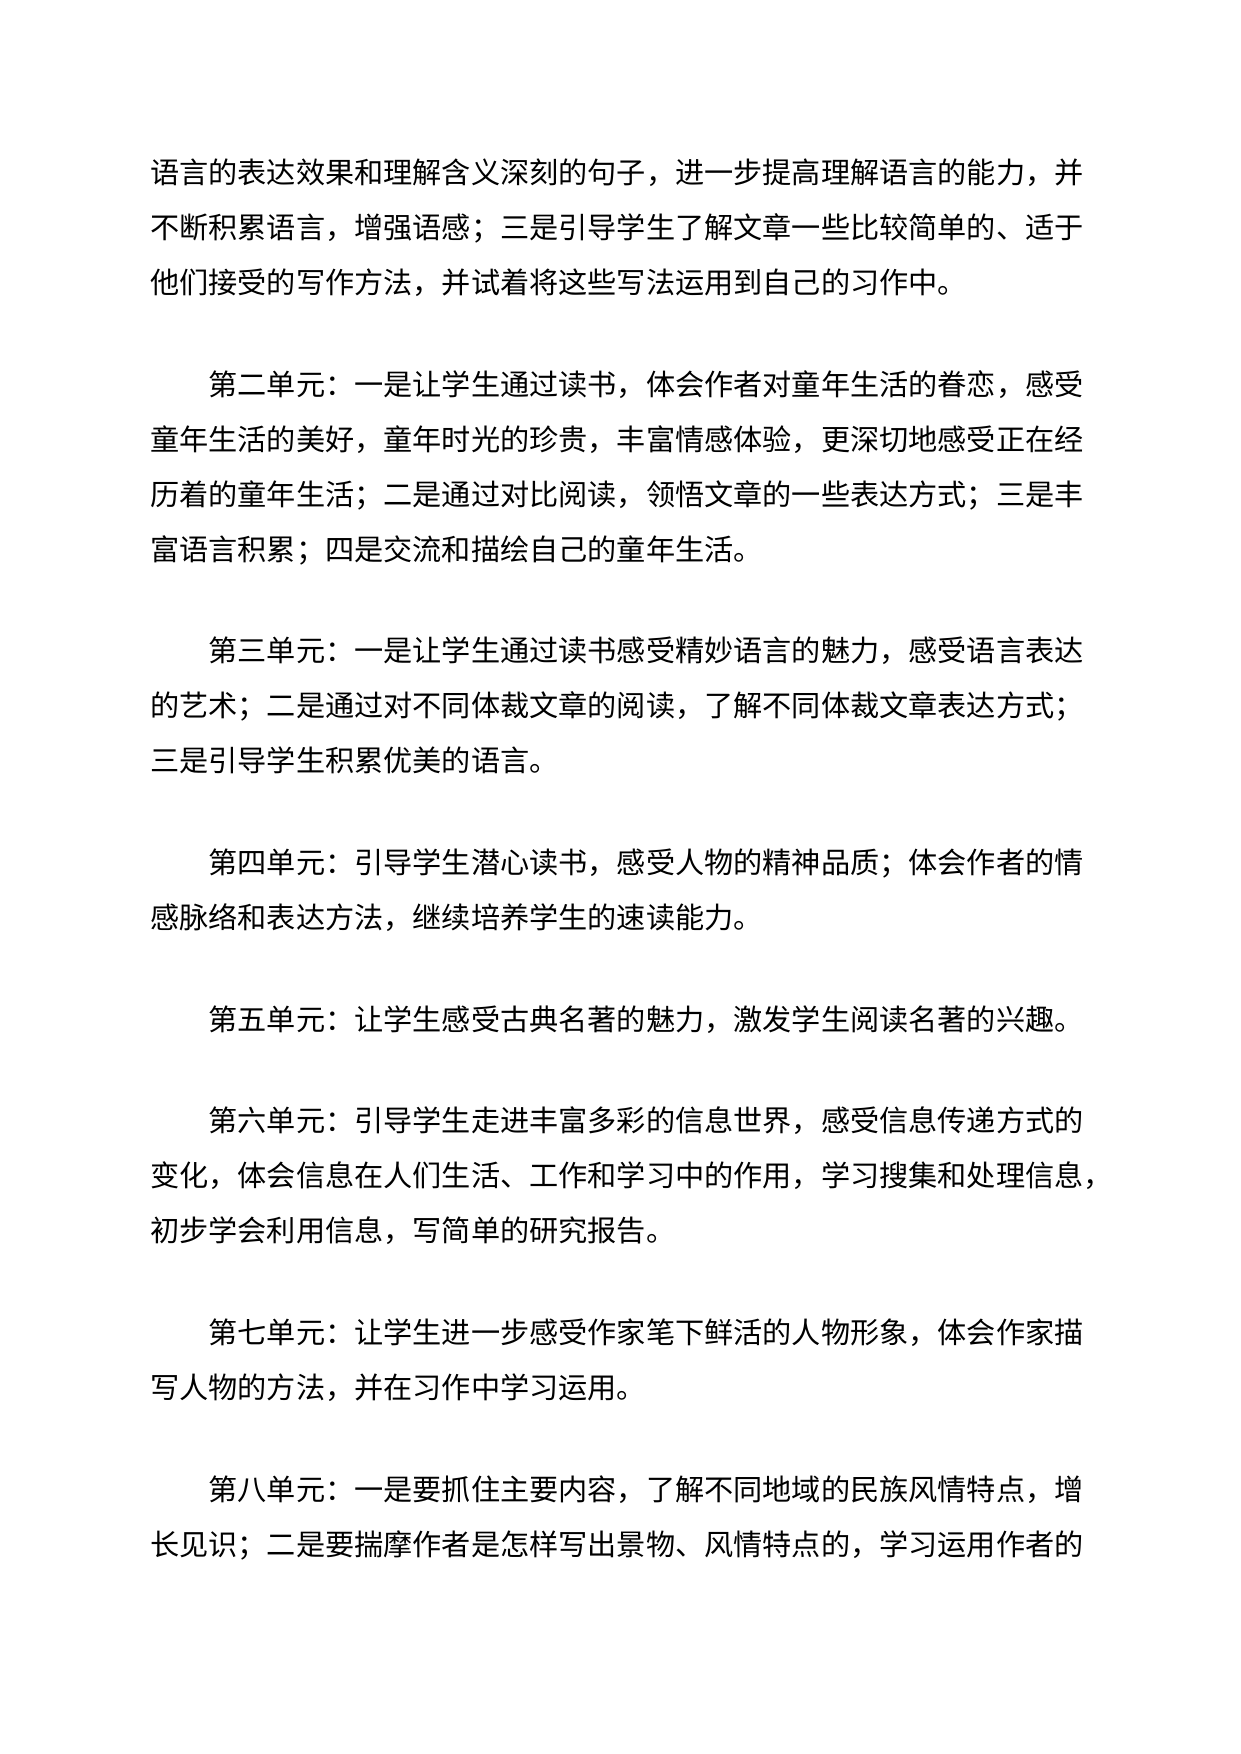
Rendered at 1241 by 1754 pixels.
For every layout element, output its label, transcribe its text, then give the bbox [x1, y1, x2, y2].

text 第六单元：引导学生走进丰富多彩的信息世界，感受信息传递方式的变化，体会信息在人们生活、工作和学习中的作用，学习搜集和处理信息，初步学会利用信息，写简单的研究报告。 [150, 1098, 1090, 1250]
text 第三单元：一是让学生通过读书感受精妙语言的魅力，感受语言表达的艺术；二是通过对不同体裁文章的阅读，了解不同体裁文章表达方式；三是引导学生积累优美的语言。 [150, 628, 1090, 780]
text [150, 1466, 1090, 1563]
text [150, 150, 1090, 302]
text 第二单元：一是让学生通过读书，体会作者对童年生活的眷恋，感受童年生活的美好，童年时光的珍贵，丰富情感体验，更深切地感受正在经历着的童年生活；二是通过对比阅读，领悟文章的一些表达方式；三是丰富语言积累；四是交流和描绘自己的童年生活。 [150, 362, 1090, 568]
text 第五单元：让学生感受古典名著的魅力，激发学生阅读名著的兴趣。 [150, 996, 1090, 1038]
text 第七单元：让学生进一步感受作家笔下鲜活的人物形象，体会作家描写人物的方法，并在习作中学习运用。 [150, 1309, 1090, 1407]
text 第四单元：引导学生潜心读书，感受人物的精神品质；体会作者的情感脉络和表达方法，继续培养学生的速读能力。 [150, 839, 1090, 937]
